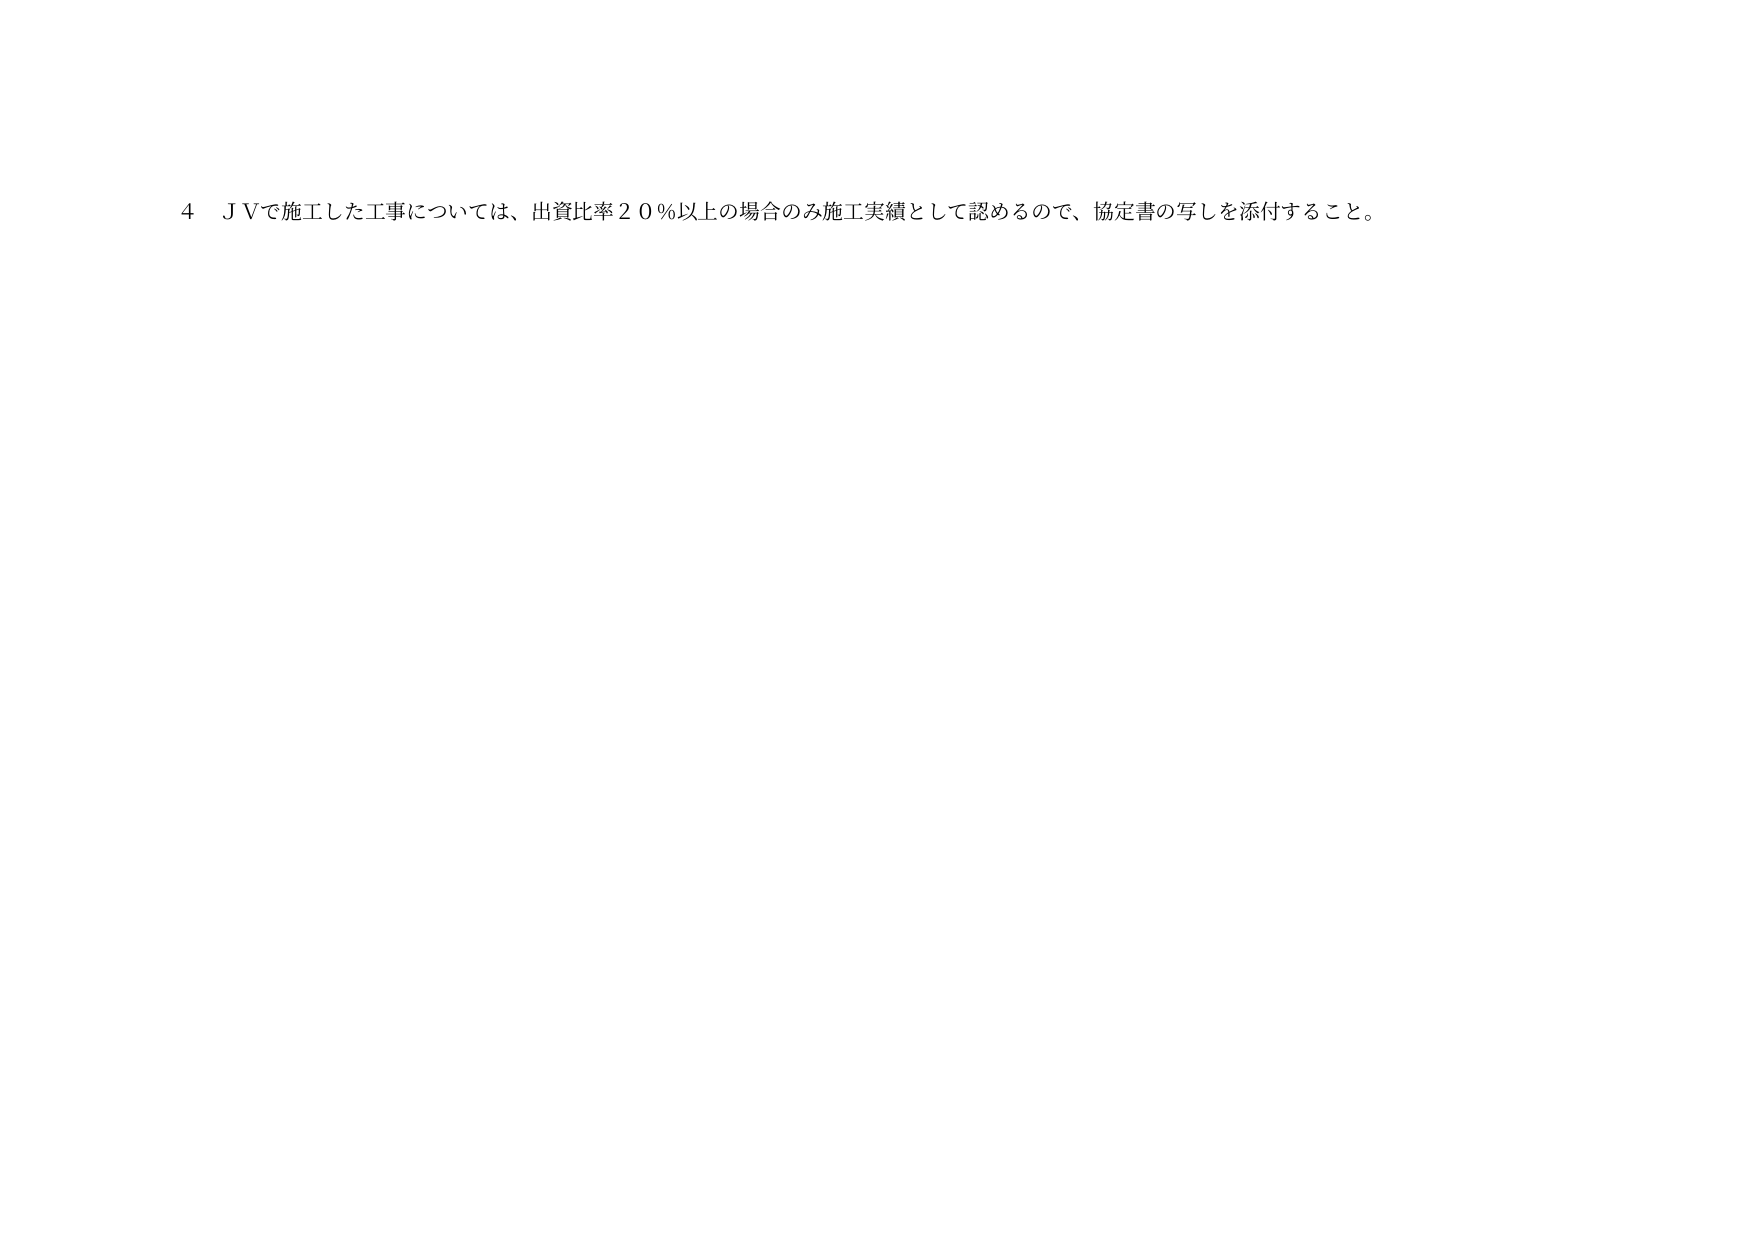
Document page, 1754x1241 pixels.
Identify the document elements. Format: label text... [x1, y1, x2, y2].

text ４ ＪＶで施工した工事については、出資比率２０％以上の場合のみ施工実績として認めるので、協定書の写しを添付すること。 [177, 193, 1547, 227]
